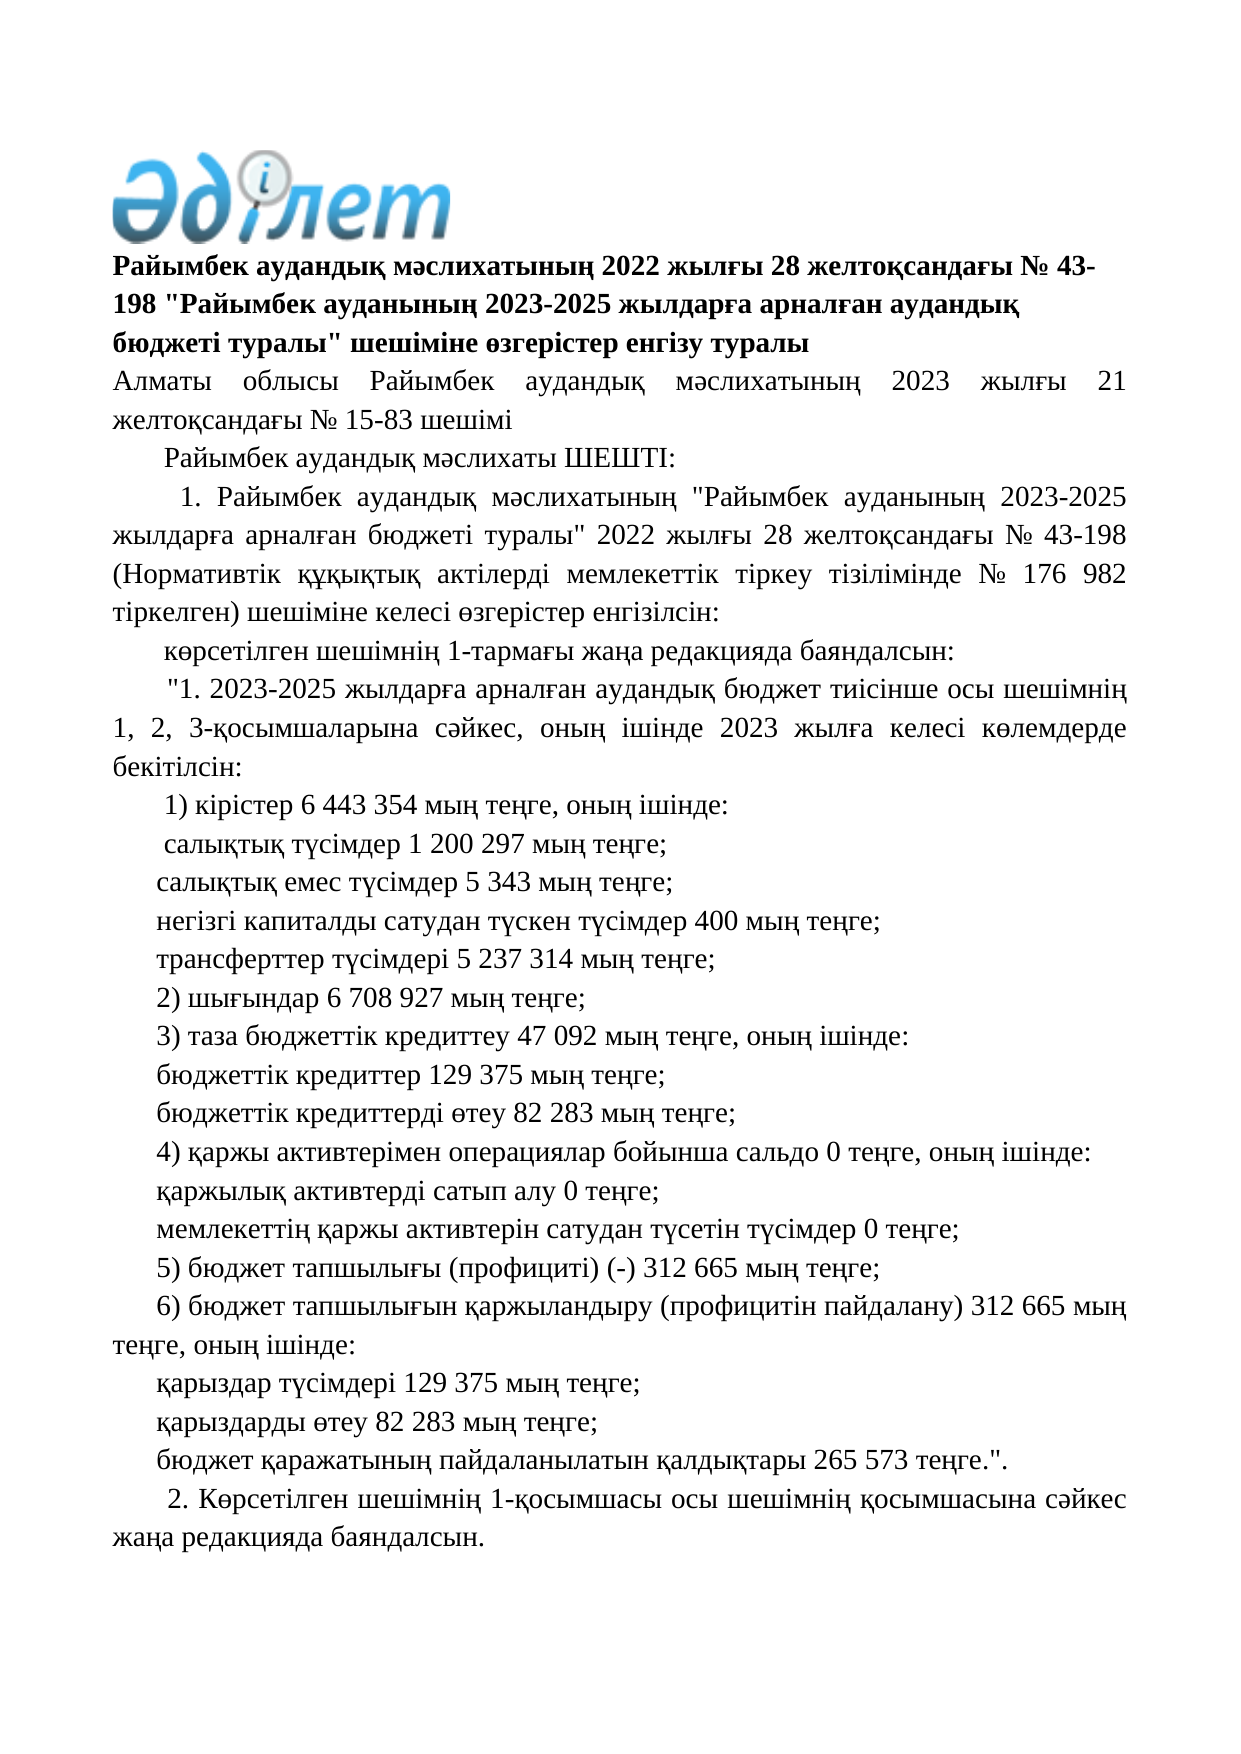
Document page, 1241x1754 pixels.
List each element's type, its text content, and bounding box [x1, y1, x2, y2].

text салықтық емес түсімдер 5 343 мың теңге; [112, 864, 1128, 898]
text "1. 2023-2025 жылдарға арналған аудандық бюджет тиісінше осы шешімнің 1, 2, 3-қосымшаларына сәйкес, оның ішінде 2023 жылға келесі көлемдерде бекітілсін: [112, 672, 1128, 782]
text 4) қаржы активтерімен операциялар бойынша сальдо 0 теңге, оның ішінде: [112, 1134, 1128, 1168]
text негізгі капиталды сатудан түскен түсімдер 400 мың теңге; [112, 903, 1128, 936]
text қарыздар түсімдері 129 375 мың теңге; [112, 1365, 1128, 1399]
text 2. Көрсетілген шешімнің 1-қосымшасы осы шешімнің қосымшасына сәйкес жаңа редакцияда баяндалсын. [112, 1481, 1128, 1553]
text 5) бюджет тапшылығы (профициті) (-) 312 665 мың теңге; [112, 1250, 1128, 1283]
text бюджеттік кредиттерді өтеу 82 283 мың теңге; [112, 1096, 1128, 1129]
text бюджеттік кредиттер 129 375 мың теңге; [112, 1057, 1128, 1091]
text салықтық түсімдер 1 200 297 мың теңге; [112, 826, 1128, 859]
text 1. Райымбек аудандық мәслихатының "Райымбек ауданының 2023-2025 жылдарға арналған бюджеті туралы" 2022 жылғы 28 желтоқсандағы № 43-198 (Нормативтік құқықтық актілерді мемлекеттік тіркеу тізілімінде № 176 982 тіркелген) шешіміне келесі өзгерістер енгізілсін: [112, 479, 1128, 628]
text көрсетілген шешімнің 1-тармағы жаңа редакцияда баяндалсын: [112, 633, 1128, 667]
text 6) бюджет тапшылығын қаржыландыру (профицитін пайдалану) 312 665 мың теңге, оның ішінде: [112, 1288, 1128, 1360]
text 3) таза бюджеттік кредиттеу 47 092 мың теңге, оның ішінде: [112, 1018, 1128, 1052]
text Алматы облысы Райымбек аудандық мәслихатының 2023 жылғы 21 желтоқсандағы № 15-83 шешімі [112, 363, 1128, 435]
text Райымбек аудандық мәслихаты ШЕШТІ: [112, 440, 1128, 474]
text 2) шығындар 6 708 927 мың теңге; [112, 980, 1128, 1013]
picture [112, 150, 451, 244]
text қарыздарды өтеу 82 283 мың теңге; [112, 1404, 1128, 1437]
text Райымбек аудандық мәслихатының 2022 жылғы 28 желтоқсандағы № 43-198 "Райымбек ауданының 2023-2025 жылдарға арналған аудандық бюджеті туралы" шешіміне өзгерістер енгізу туралы [112, 248, 1128, 358]
text трансферттер түсімдері 5 237 314 мың теңге; [112, 941, 1128, 975]
text қаржылық активтерді сатып алу 0 теңге; [112, 1173, 1128, 1206]
text бюджет қаражатының пайдаланылатын қалдықтары 265 573 теңге.". [112, 1442, 1128, 1476]
text мемлекеттің қаржы активтерін сатудан түсетін түсімдер 0 теңге; [112, 1211, 1128, 1245]
text 1) кірістер 6 443 354 мың теңге, оның ішінде: [112, 787, 1128, 821]
